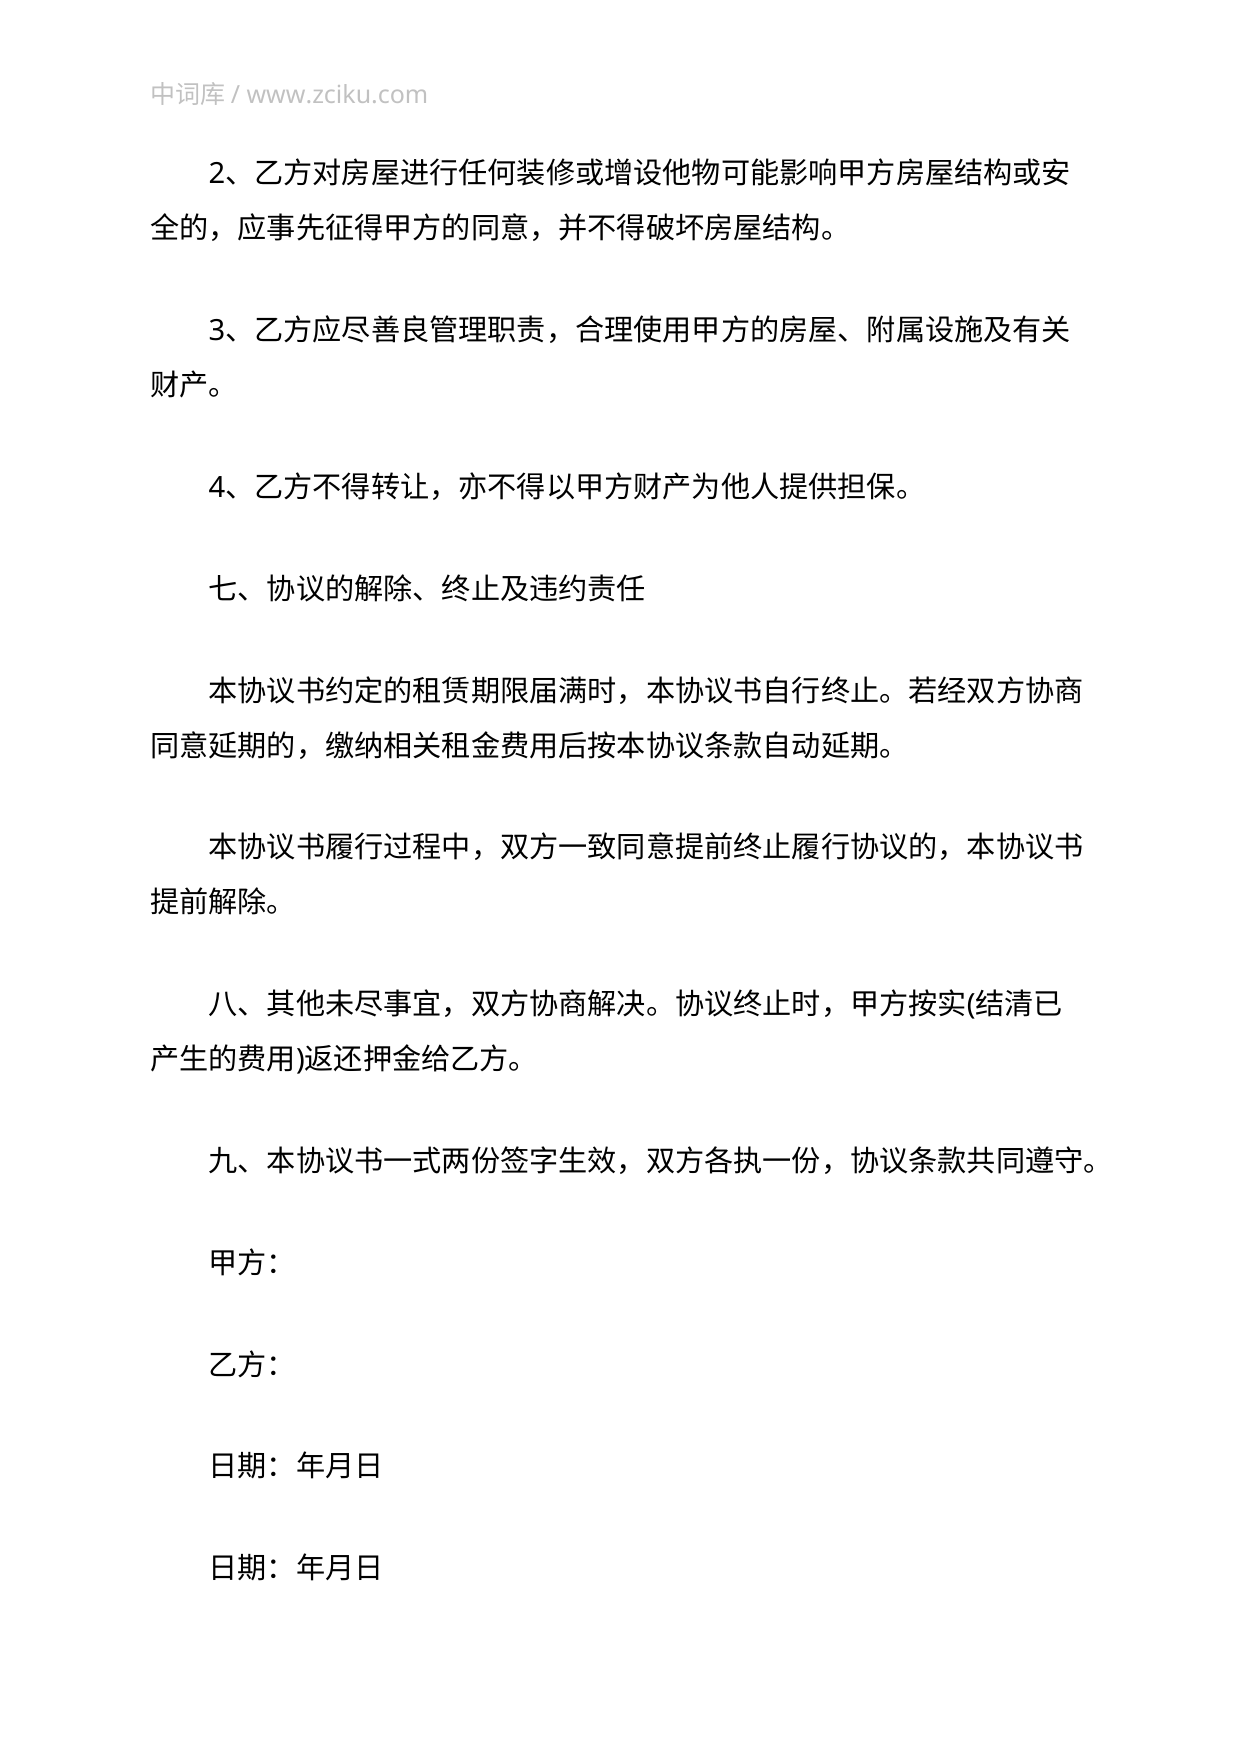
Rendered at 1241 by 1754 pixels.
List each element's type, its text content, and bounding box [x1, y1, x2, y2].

text 八、其他未尽事宜，双方协商解决。协议终止时，甲方按实(结清已产生的费用)返还押金给乙方。 [150, 981, 1090, 1078]
text 七、协议的解除、终止及违约责任 [150, 566, 1090, 608]
text 甲方： [150, 1239, 1090, 1282]
text 日期：年月日 [150, 1443, 1090, 1485]
text 4、乙方不得转让，亦不得以甲方财产为他人提供担保。 [150, 463, 1090, 506]
text 2、乙方对房屋进行任何装修或增设他物可能影响甲方房屋结构或安全的，应事先征得甲方的同意，并不得破坏房屋结构。 [150, 150, 1090, 247]
text 本协议书履行过程中，双方一致同意提前终止履行协议的，本协议书提前解除。 [150, 824, 1090, 921]
text 九、本协议书一式两份签字生效，双方各执一份，协议条款共同遵守。 [150, 1138, 1090, 1180]
text 本协议书约定的租赁期限届满时，本协议书自行终止。若经双方协商同意延期的，缴纳相关租金费用后按本协议条款自动延期。 [150, 667, 1090, 764]
text 日期：年月日 [150, 1545, 1090, 1587]
text 乙方： [150, 1341, 1090, 1383]
text 3、乙方应尽善良管理职责，合理使用甲方的房屋、附属设施及有关财产。 [150, 307, 1090, 404]
